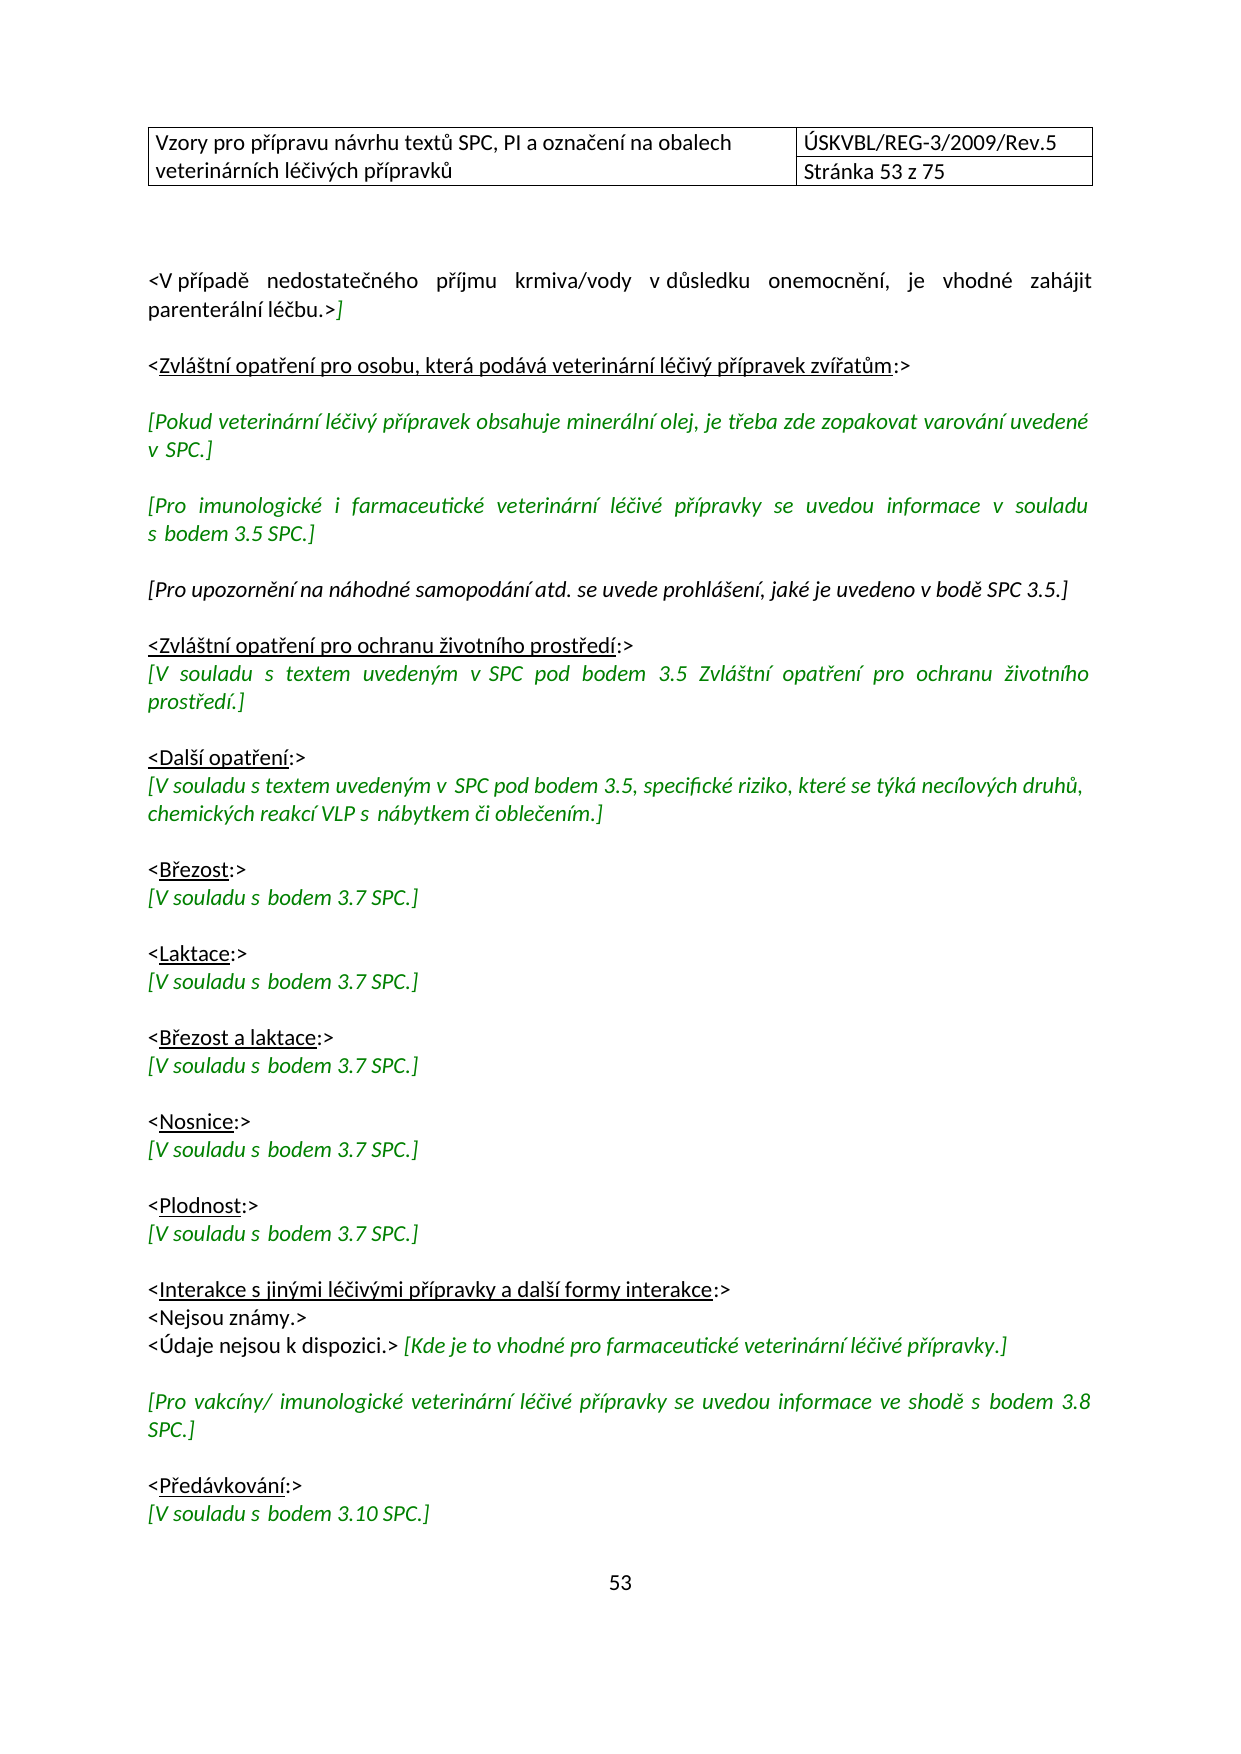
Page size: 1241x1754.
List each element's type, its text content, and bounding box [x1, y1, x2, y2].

text [V souladu s bodem 3.10 SPC.] [148, 1499, 1093, 1528]
text <Nejsou známy.> [148, 1303, 1093, 1331]
text <Plodnost:> [148, 1191, 1093, 1219]
text <Březost:> [148, 855, 1093, 883]
text [V souladu s textem uvedeným v SPC pod bodem 3.5 Zvláštní opatření pro ochranu životního prostředí.] [148, 659, 1093, 715]
text <Předávkování:> [148, 1472, 1093, 1499]
text [V souladu s bodem 3.7 SPC.] [148, 967, 1093, 995]
text [V souladu s bodem 3.7 SPC.] [148, 1135, 1093, 1163]
text [V souladu s bodem 3.7 SPC.] [148, 1219, 1093, 1247]
text <V případě nedostatečného příjmu krmiva/vody v důsledku onemocnění, je vhodné zahájit parenterální léčbu.>] [148, 267, 1093, 323]
text [V souladu s textem uvedeným v SPC pod bodem 3.5, specifické riziko, které se týká necílových druhů, chemických reakcí VLP s nábytkem či oblečením.] [148, 771, 1093, 827]
text [Pro imunologické i farmaceutické veterinární léčivé přípravky se uvedou informace v souladu s bodem 3.5 SPC.] [148, 491, 1093, 547]
text <Interakce s jinými léčivými přípravky a další formy interakce:> [148, 1275, 1093, 1303]
text [Pro upozornění na náhodné samopodání atd. se uvede prohlášení, jaké je uvedeno v bodě SPC 3.5.] [148, 575, 1093, 603]
text <Březost a laktace:> [148, 1023, 1093, 1051]
text [V souladu s bodem 3.7 SPC.] [148, 1051, 1093, 1079]
text <Další opatření:> [148, 743, 1093, 771]
text <Nosnice:> [148, 1107, 1093, 1135]
text [Pro vakcíny/ imunologické veterinární léčivé přípravky se uvedou informace ve shodě s bodem 3.8 SPC.] [148, 1387, 1093, 1443]
text <Laktace:> [148, 939, 1093, 967]
text [V souladu s bodem 3.7 SPC.] [148, 883, 1093, 911]
text <Zvláštní opatření pro ochranu životního prostředí:> [148, 631, 1093, 659]
text <Údaje nejsou k dispozici.> [Kde je to vhodné pro farmaceutické veterinární léčivé přípravky.] [148, 1331, 1093, 1359]
text [Pokud veterinární léčivý přípravek obsahuje minerální olej, je třeba zde zopakovat varování uvedené v SPC.] [148, 407, 1093, 463]
text <Zvláštní opatření pro osobu, která podává veterinární léčivý přípravek zvířatům:> [148, 351, 1093, 379]
